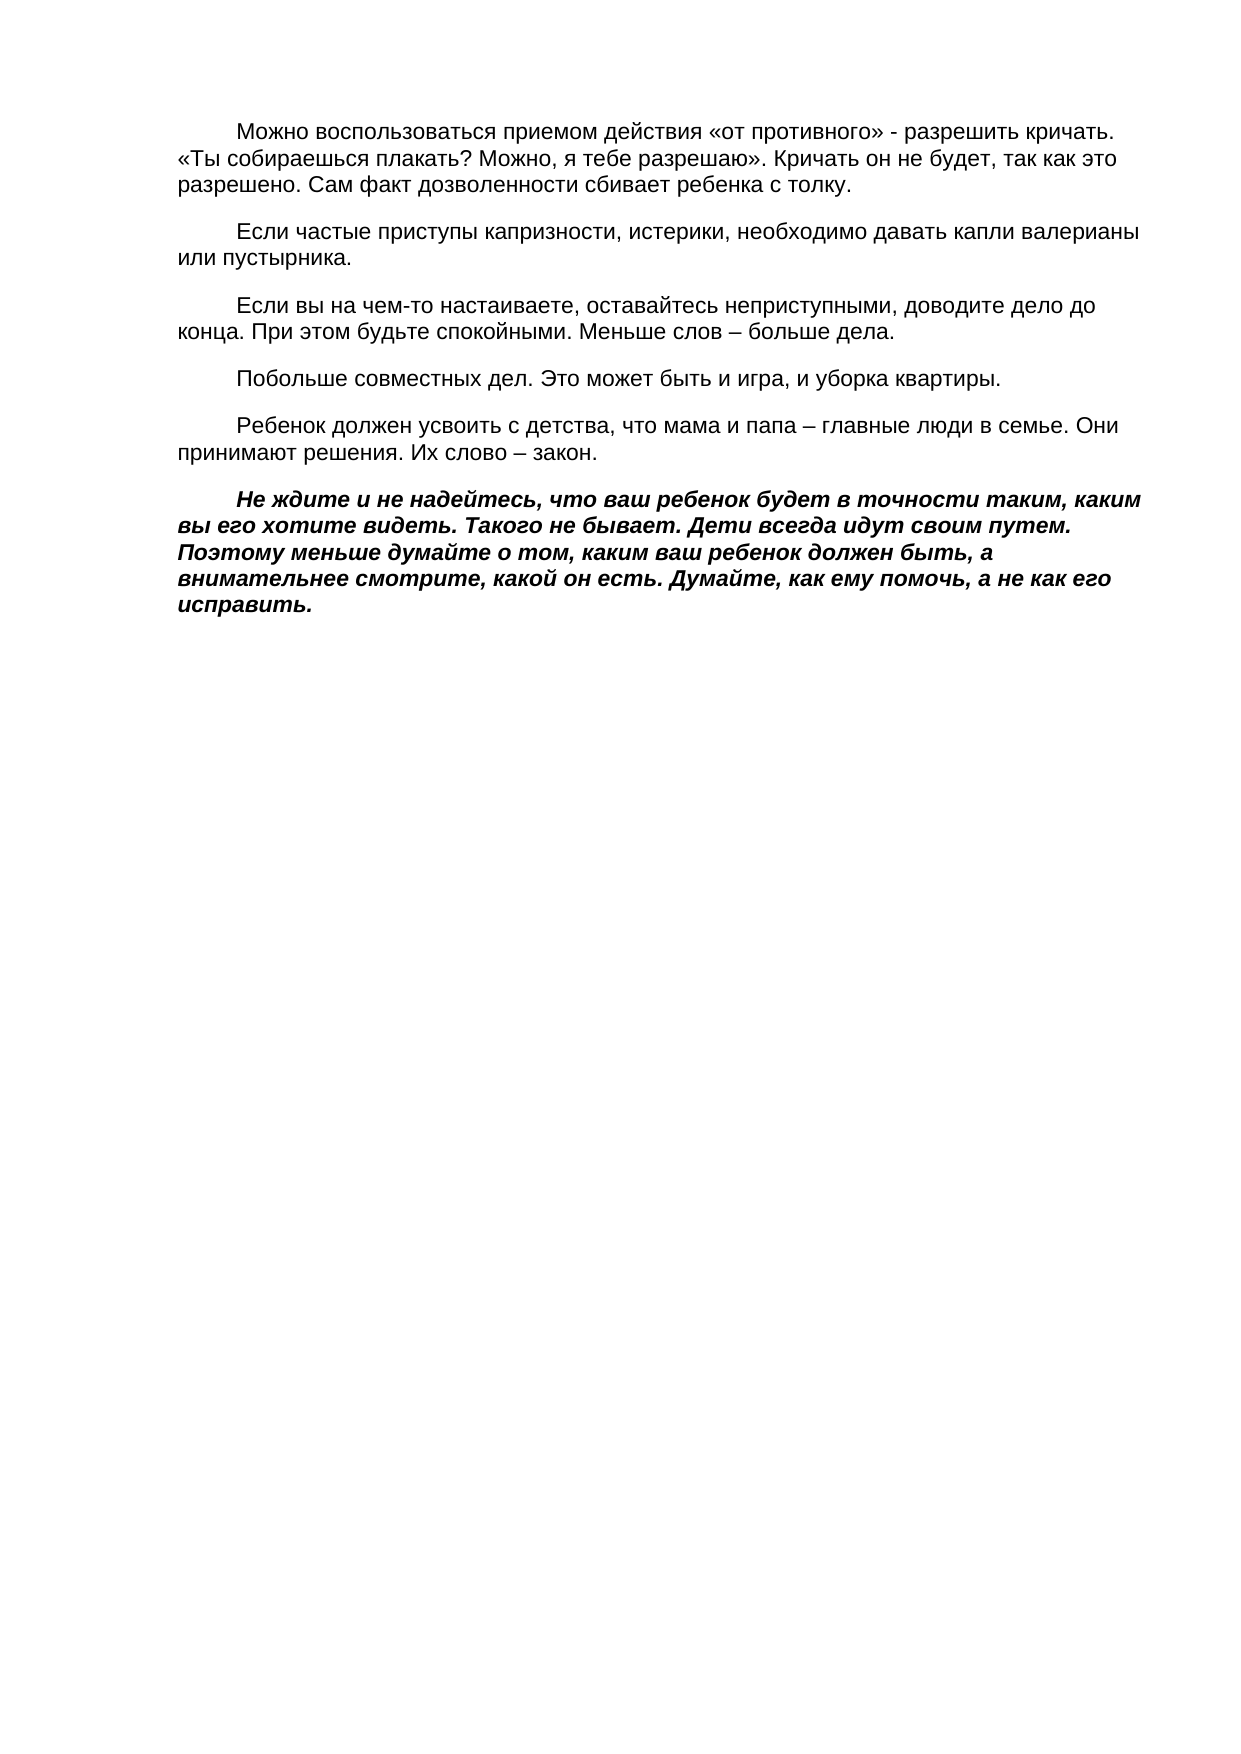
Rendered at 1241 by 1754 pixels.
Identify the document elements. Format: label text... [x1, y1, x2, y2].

text Если вы на чем-то настаиваете, оставайтесь неприступными, доводите дело до конца. При этом будьте спокойными. Меньше слов – больше дела. [177, 292, 1152, 344]
text Если частые приступы капризности, истерики, необходимо давать капли валерианы или пустырника. [177, 218, 1152, 271]
text Побольше совместных дел. Это может быть и игра, и уборка квартиры. [177, 365, 1152, 391]
text Ребенок должен усвоить с детства, что мама и папа – главные люди в семье. Они принимают решения. Их слово – закон. [177, 412, 1152, 465]
text Не ждите и не надейтесь, что ваш ребенок будет в точности таким, каким вы его хотите видеть. Такого не бывает. Дети всегда идут своим путем. Поэтому меньше думайте о том, каким ваш ребенок должен быть, а внимательнее смотрите, какой он есть. Думайте, как ему помочь, а не как его исправить. [177, 486, 1152, 618]
text Можно воспользоваться приемом действия «от противного» - разрешить кричать. «Ты собираешься плакать? Можно, я тебе разрешаю». Кричать он не будет, так как это разрешено. Сам факт дозволенности сбивает ребенка с толку. [177, 118, 1152, 197]
